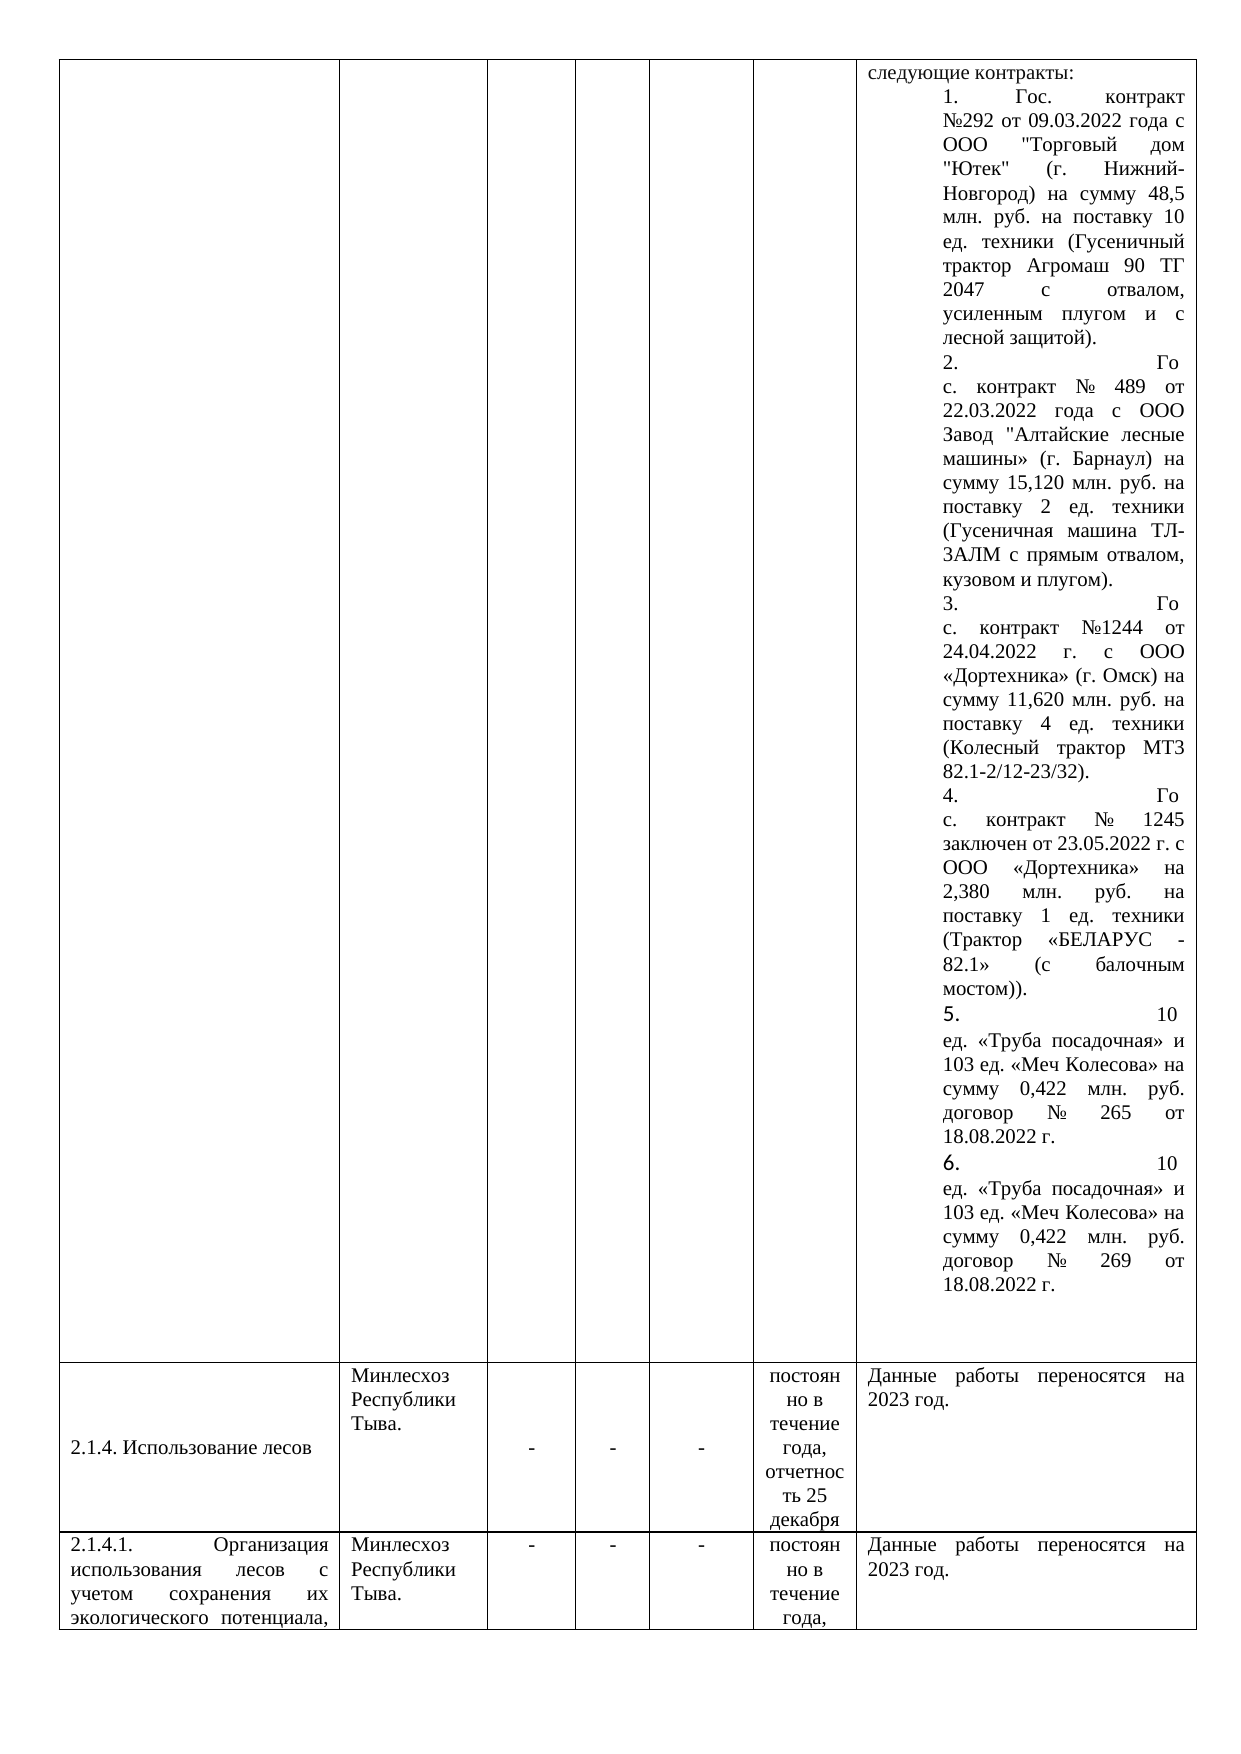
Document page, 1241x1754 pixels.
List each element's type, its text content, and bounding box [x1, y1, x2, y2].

table_cell - [488, 60, 575, 1362]
table_cell - [650, 60, 753, 1362]
table_cell Минлесхоз Республики Тыва. [340, 1363, 487, 1531]
table_cell - [576, 1533, 649, 1629]
table_cell - [576, 60, 649, 1362]
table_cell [754, 1533, 856, 1629]
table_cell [340, 60, 487, 1362]
table_cell постоянно в течение года, отчетность 25 декабря [754, 1363, 856, 1531]
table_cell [60, 60, 339, 1362]
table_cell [340, 1533, 487, 1629]
table_cell - [576, 1363, 649, 1531]
table_cell - [488, 1363, 575, 1531]
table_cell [754, 60, 856, 1362]
table_cell - [650, 1533, 753, 1629]
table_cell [60, 1533, 339, 1629]
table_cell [857, 60, 1196, 1362]
table_cell 2.1.4. Использование лесов [60, 1363, 339, 1531]
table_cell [857, 1533, 1196, 1629]
table_cell - [650, 1363, 753, 1531]
table_cell Данные работы переносятся на 2023 год. [857, 1363, 1196, 1531]
table_cell - [488, 1533, 575, 1629]
